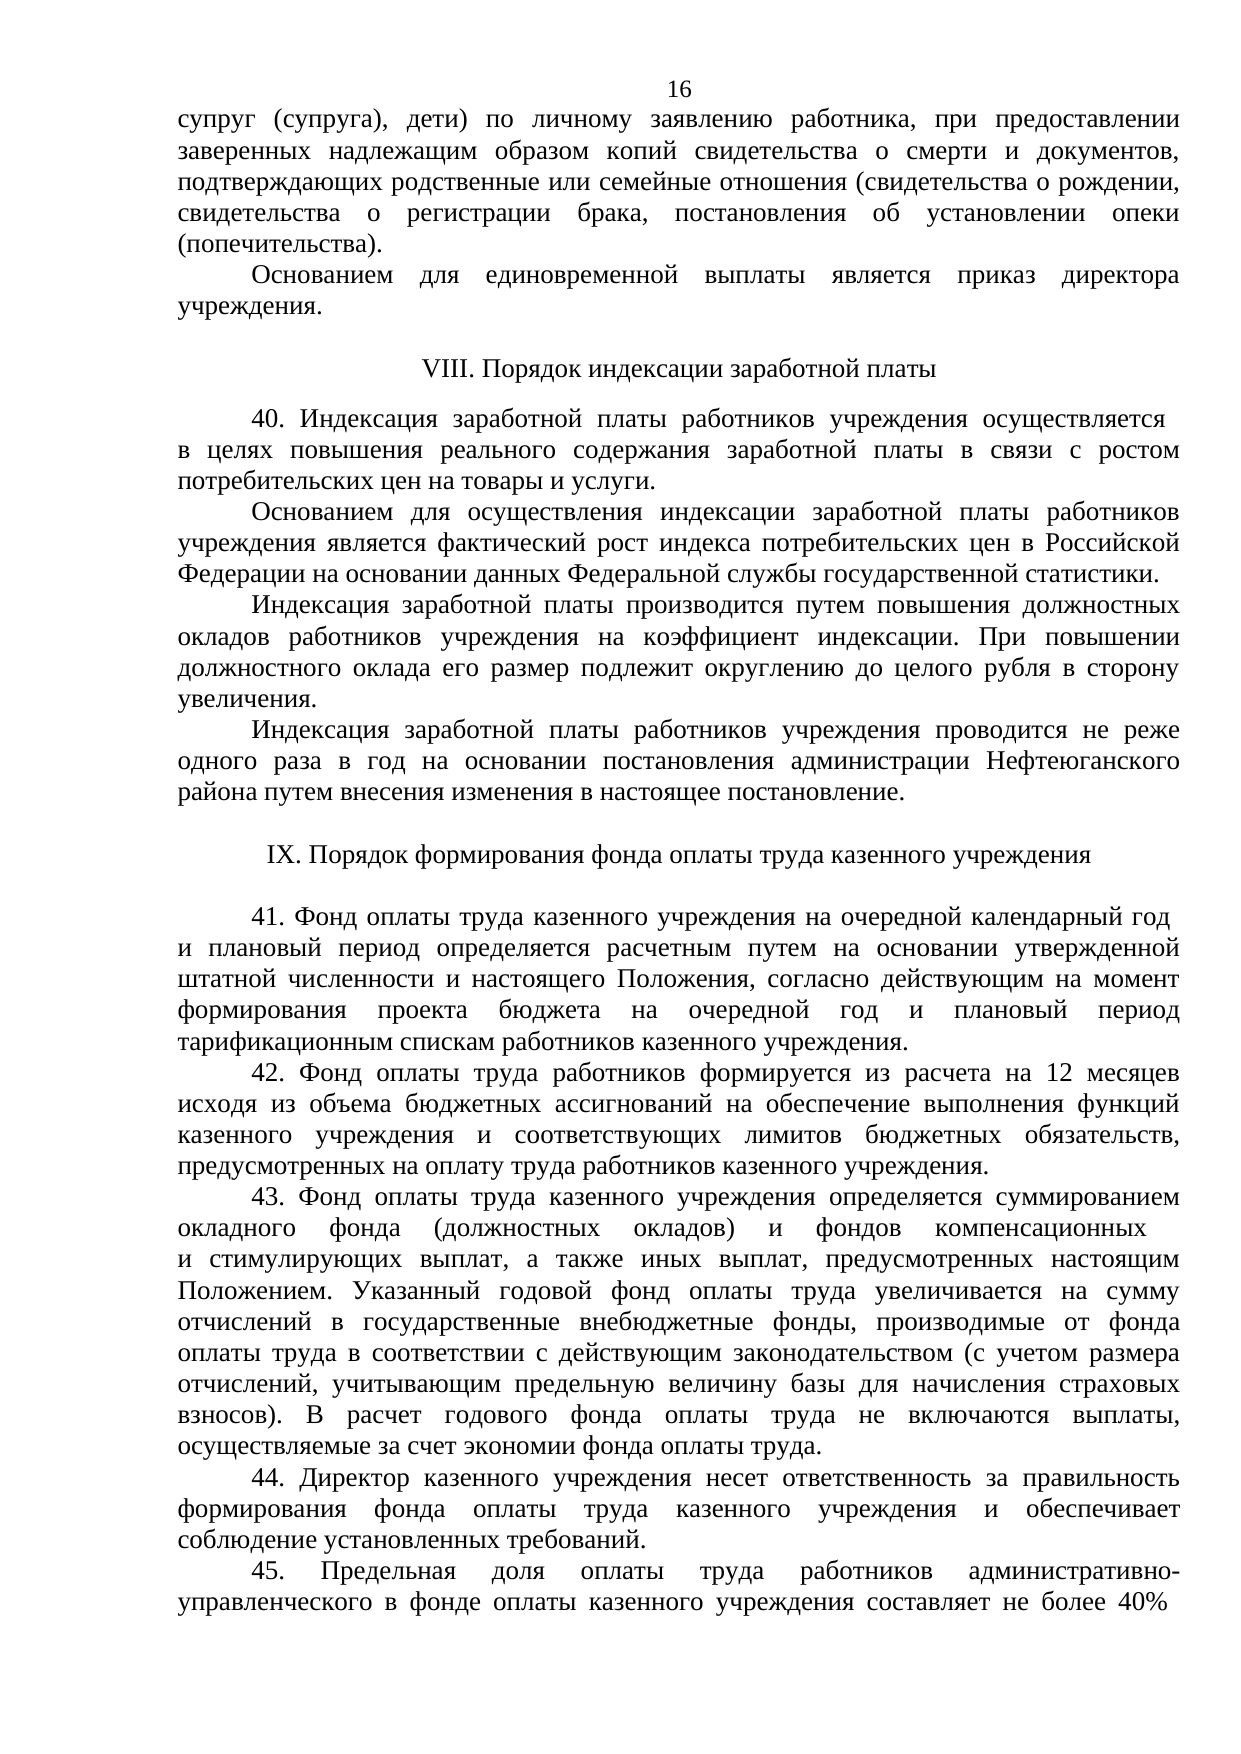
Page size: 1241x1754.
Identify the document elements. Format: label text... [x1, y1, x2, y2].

text IX. Порядок формирования фонда оплаты труда казенного учреждения [177, 838, 1181, 869]
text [177, 1554, 1181, 1616]
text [177, 103, 1181, 258]
text 42. Фонд оплаты труда работников формируется из расчета на 12 месяцев исходя из объема бюджетных ассигнований на обеспечение выполнения функций казенного учреждения и соответствующих лимитов бюджетных обязательств, предусмотренных на оплату труда работников казенного учреждения. [177, 1056, 1181, 1180]
text Основанием для осуществления индексации заработной платы работников учреждения является фактический рост индекса потребительских цен в Российской Федерации на основании данных Федеральной службы государственной статистики. [177, 495, 1181, 588]
text 44. Директор казенного учреждения несет ответственность за правильность формирования фонда оплаты труда казенного учреждения и обеспечивает соблюдение установленных требований. [177, 1461, 1181, 1554]
text 40. Индексация заработной платы работников учреждения осуществляется в целях повышения реального содержания заработной платы в связи с ростом потребительских цен на товары и услуги. [177, 402, 1181, 495]
text 43. Фонд оплаты труда казенного учреждения определяется суммированием окладного фонда (должностных окладов) и фондов компенсационных и стимулирующих выплат, а также иных выплат, предусмотренных настоящим Положением. Указанный годовой фонд оплаты труда увеличивается на сумму отчислений в государственные внебюджетные фонды, производимые от фонда оплаты труда в соответствии с действующим законодательством (с учетом размера отчислений, учитывающим предельную величину базы для начисления страховых взносов). В расчет годового фонда оплаты труда не включаются выплаты, осуществляемые за счет экономии фонда оплаты труда. [177, 1180, 1181, 1461]
text Основанием для единовременной выплаты является приказ директора учреждения. [177, 258, 1181, 321]
text Индексация заработной платы работников учреждения проводится не реже одного раза в год на основании постановления администрации Нефтеюганского района путем внесения изменения в настоящее постановление. [177, 713, 1181, 807]
text VIII. Порядок индексации заработной платы [177, 352, 1181, 383]
text 41. Фонд оплаты труда казенного учреждения на очередной календарный год и плановый период определяется расчетным путем на основании утвержденной штатной численности и настоящего Положения, согласно действующим на момент формирования проекта бюджета на очередной год и плановый период тарификационным спискам работников казенного учреждения. [177, 900, 1181, 1056]
text Индексация заработной платы производится путем повышения должностных окладов работников учреждения на коэффициент индексации. При повышении должностного оклада его размер подлежит округлению до целого рубля в сторону увеличения. [177, 588, 1181, 713]
